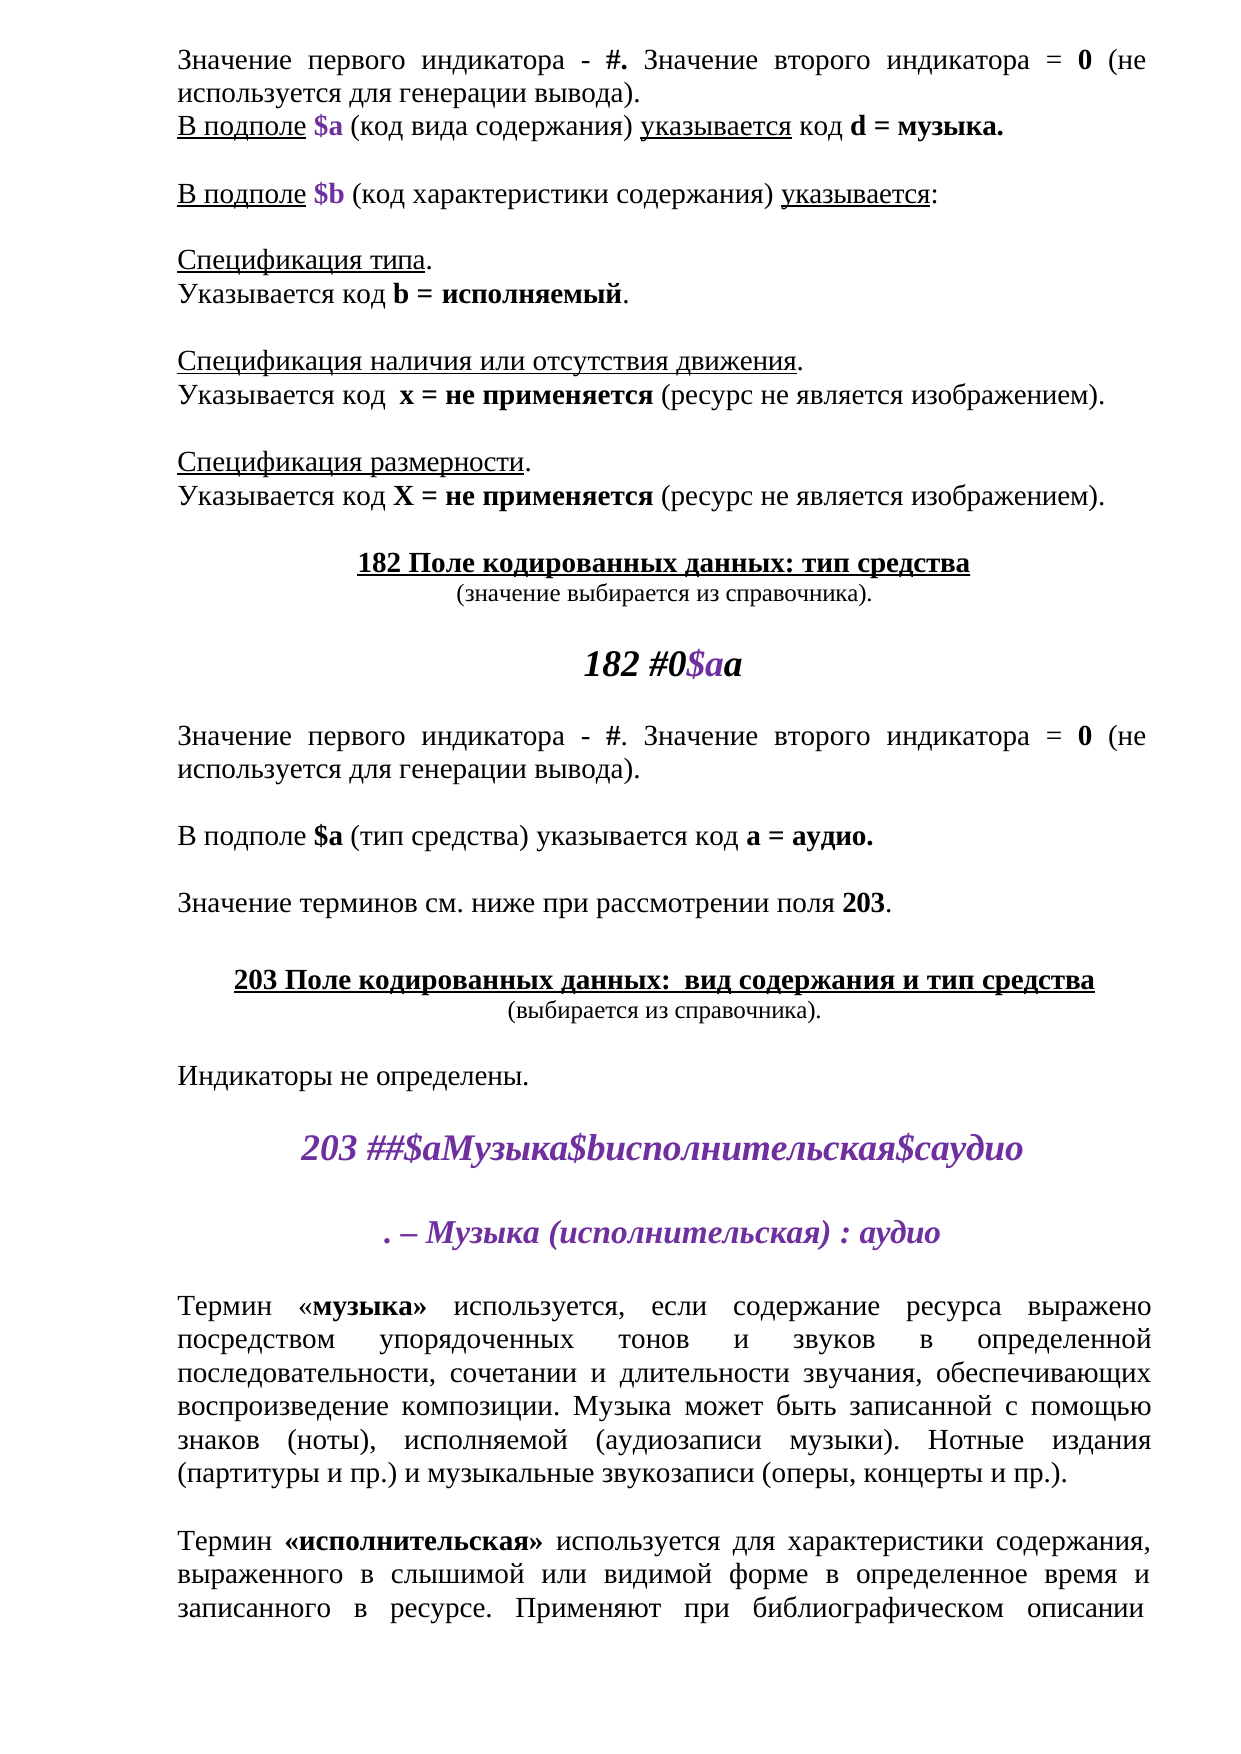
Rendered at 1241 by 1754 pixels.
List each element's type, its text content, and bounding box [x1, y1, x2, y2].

text Индикаторы не определены. [177, 1058, 1163, 1091]
text В подполе $a (код вида содержания) указывается код d = музыка. [177, 109, 1163, 142]
subtitle . – Музыка (исполнительская) : аудио [165, 1212, 1163, 1251]
subtitle 203 Поле кодированных данных: вид содержания и тип средства [165, 963, 1163, 996]
text В подполе $b (код характеристики содержания) указывается: [177, 176, 1163, 209]
subtitle 182 #0$aa [166, 642, 1163, 685]
text Указывается код х = не применяется (ресурс не является изображением). [177, 377, 1163, 411]
text (значение выбирается из справочника). [166, 579, 1163, 607]
text Значение терминов см. ниже при рассмотрении поля 203. [177, 885, 1163, 919]
text Значение первого индикатора - #. Значение второго индикатора = 0 (не используется для генерации вывода). [177, 718, 1152, 785]
subtitle 182 Поле кодированных данных: тип средства [165, 546, 1162, 579]
text Указывается код Х = не применяется (ресурс не является изображением). [177, 478, 1163, 512]
text В подполе $a (тип средства) указывается код а = аудио. [177, 818, 1163, 852]
subtitle 203 ##$aМузыка$bисполнительская$cаудио [166, 1126, 1163, 1169]
text (выбирается из справочника). [166, 996, 1163, 1024]
text Указывается код b = исполняемый. [177, 277, 1163, 310]
text Спецификация типа. [177, 243, 1163, 277]
text Значение первого индикатора - #. Значение второго индикатора = 0 (не используется для генерации вывода). [177, 42, 1152, 109]
text Термин «музыка» используется, если содержание ресурса выражено посредством упорядоченных тонов и звуков в определенной последовательности, сочетании и длительности звучания, обеспечивающих воспроизведение композиции. Музыка может быть записанной с помощью знаков (ноты), исполняемой (аудиозаписи музыки). Нотные издания (партитуры и пр.) и музыкальные звукозаписи (оперы, концерты и пр.). [177, 1288, 1152, 1489]
text Спецификация размерности. [177, 444, 1163, 478]
text Термин «исполнительская» используется для характеристики содержания, выраженного в слышимой или видимой форме в определенное время и записанного в ресурсе. Применяют при библиографическом описании [177, 1523, 1151, 1624]
text Спецификация наличия или отсутствия движения. [177, 343, 1163, 377]
